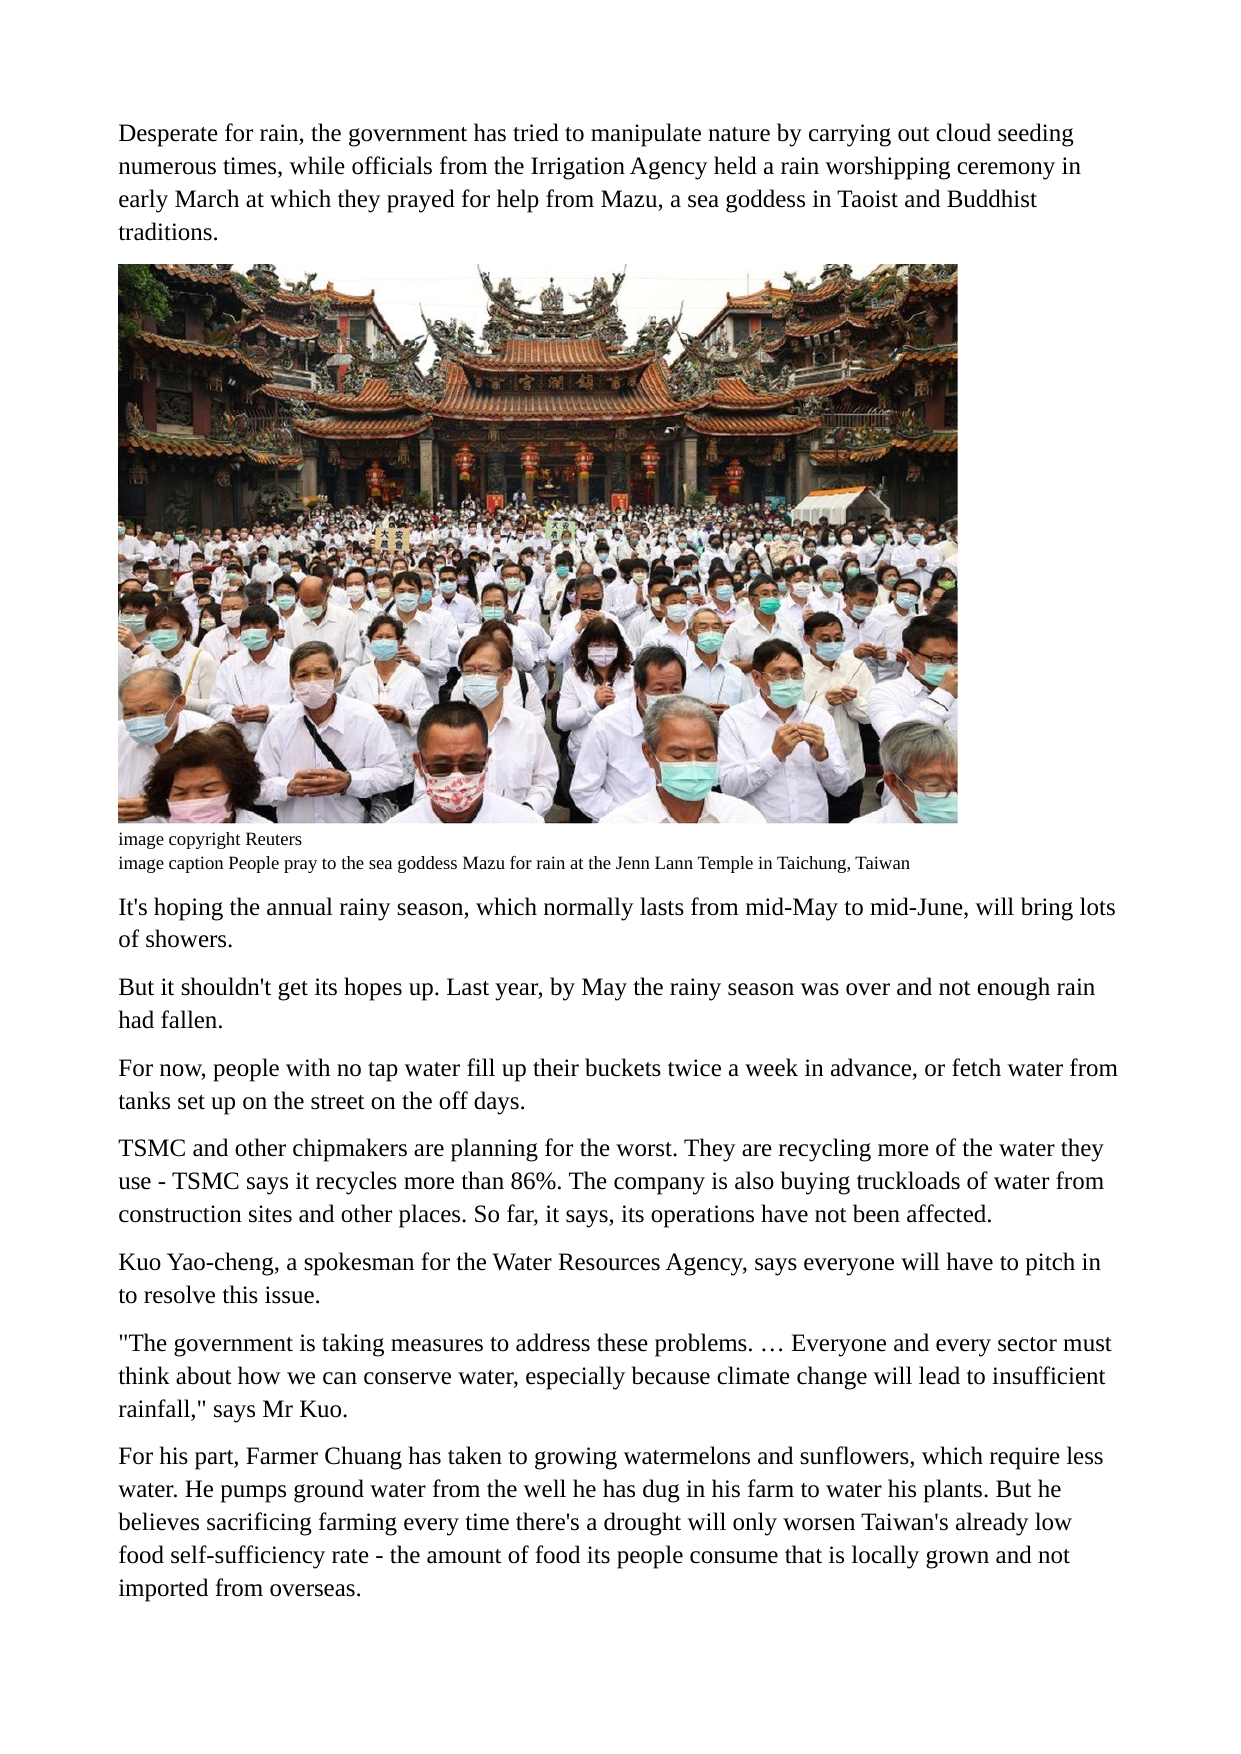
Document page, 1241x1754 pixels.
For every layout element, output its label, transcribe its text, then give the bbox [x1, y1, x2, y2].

text But it shouldn't get its hopes up. Last year, by May the rainy season was over and not enough rain had fallen. [118, 972, 1122, 1034]
picture [118, 264, 958, 824]
text For now, people with no tap water fill up their buckets twice a week in advance, or fetch water from tanks set up on the street on the off days. [118, 1053, 1122, 1114]
text Desperate for rain, the government has tried to manipulate nature by carrying out cloud seeding numerous times, while officials from the Irrigation Agency held a rain worshipping ceremony in early March at which they prayed for help from Mazu, a sea goddess in Taoist and Buddhist traditions. [118, 118, 1122, 246]
text "The government is taking measures to address these problems. … Everyone and every sector must think about how we can conserve water, especially because climate change will lead to insufficient rainfall," says Mr Kuo. [118, 1328, 1122, 1422]
text Kuo Yao-cheng, a spokesman for the Water Resources Agency, says everyone will have to pitch in to resolve this issue. [118, 1247, 1122, 1309]
text It's hoping the annual rainy season, which normally lasts from mid-May to mid-June, will bring lots of showers. [118, 892, 1122, 953]
text TSMC and other chipmakers are planning for the worst. They are recycling more of the water they use - TSMC says it recycles more than 86%. The company is also buying truckloads of water from construction sites and other places. So far, it says, its operations have not been affected. [118, 1133, 1122, 1228]
text image copyright Reuters [118, 827, 1122, 849]
text For his part, Farmer Chuang has taken to growing watermelons and sunflowers, which require less water. He pumps ground water from the well he has dug in his farm to water his plants. But he believes sacrificing farming every time there's a drought will only worsen Taiwan's already low food self-sufficiency rate - the amount of food its people consume that is locally grown and not imported from overseas. [118, 1441, 1122, 1602]
text image caption People pray to the sea goddess Mazu for rain at the Jenn Lann Temple in Taichung, Taiwan [118, 852, 1122, 874]
